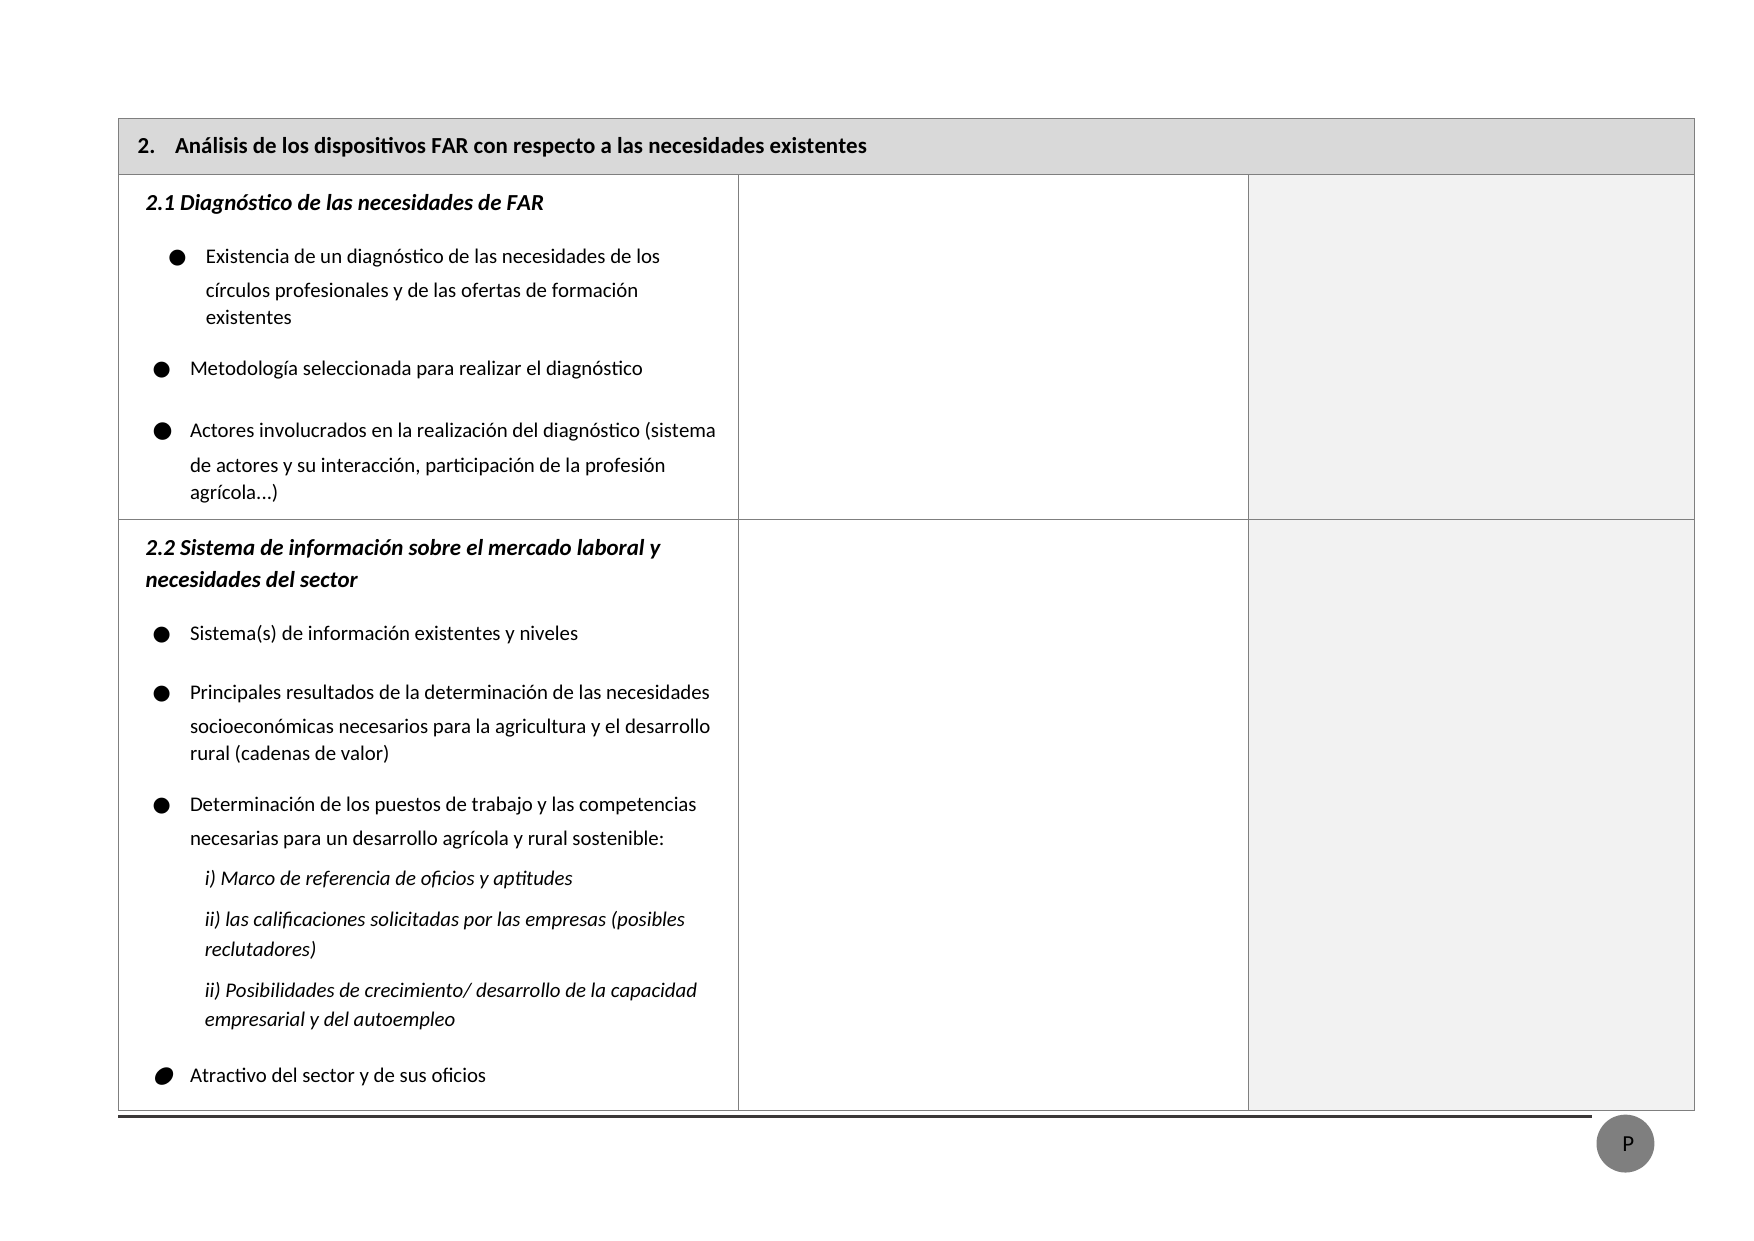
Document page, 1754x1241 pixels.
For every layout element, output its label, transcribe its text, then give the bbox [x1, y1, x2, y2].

table_cell 2.2 Sistema de información sobre el mercado laboral y necesidades del sector Sistema(s) de información existentes y niveles Principales resultados de la determinación de las necesidades socioeconómicas necesarios para la agricultura y el desarrollo rural (cadenas de valor) Determinación de los puestos de trabajo y las competencias necesarias para un desarrollo agrícola y rural sostenible: i) Marco de referencia de oficios y aptitudes ii) las calificaciones solicitadas por las empresas (posibles reclutadores) ii) Posibilidades de crecimiento/ desarrollo de la capacidad empresarial y del autoempleo Atractivo del sector y de sus oficios [119, 520, 738, 1110]
table_cell [1249, 520, 1694, 1110]
table_cell Análisis de los dispositivos FAR con respecto a las necesidades existentes [119, 119, 1694, 174]
table_cell [739, 520, 1248, 1110]
table_cell [739, 175, 1248, 519]
table_cell 2.1 Diagnóstico de las necesidades de FAR Existencia de un diagnóstico de las necesidades de los círculos profesionales y de las ofertas de formación existentes Metodología seleccionada para realizar el diagnóstico Actores involucrados en la realización del diagnóstico (sistema de actores y su interacción, participación de la profesión agrícola...) [119, 175, 738, 519]
table_cell [1249, 175, 1694, 519]
